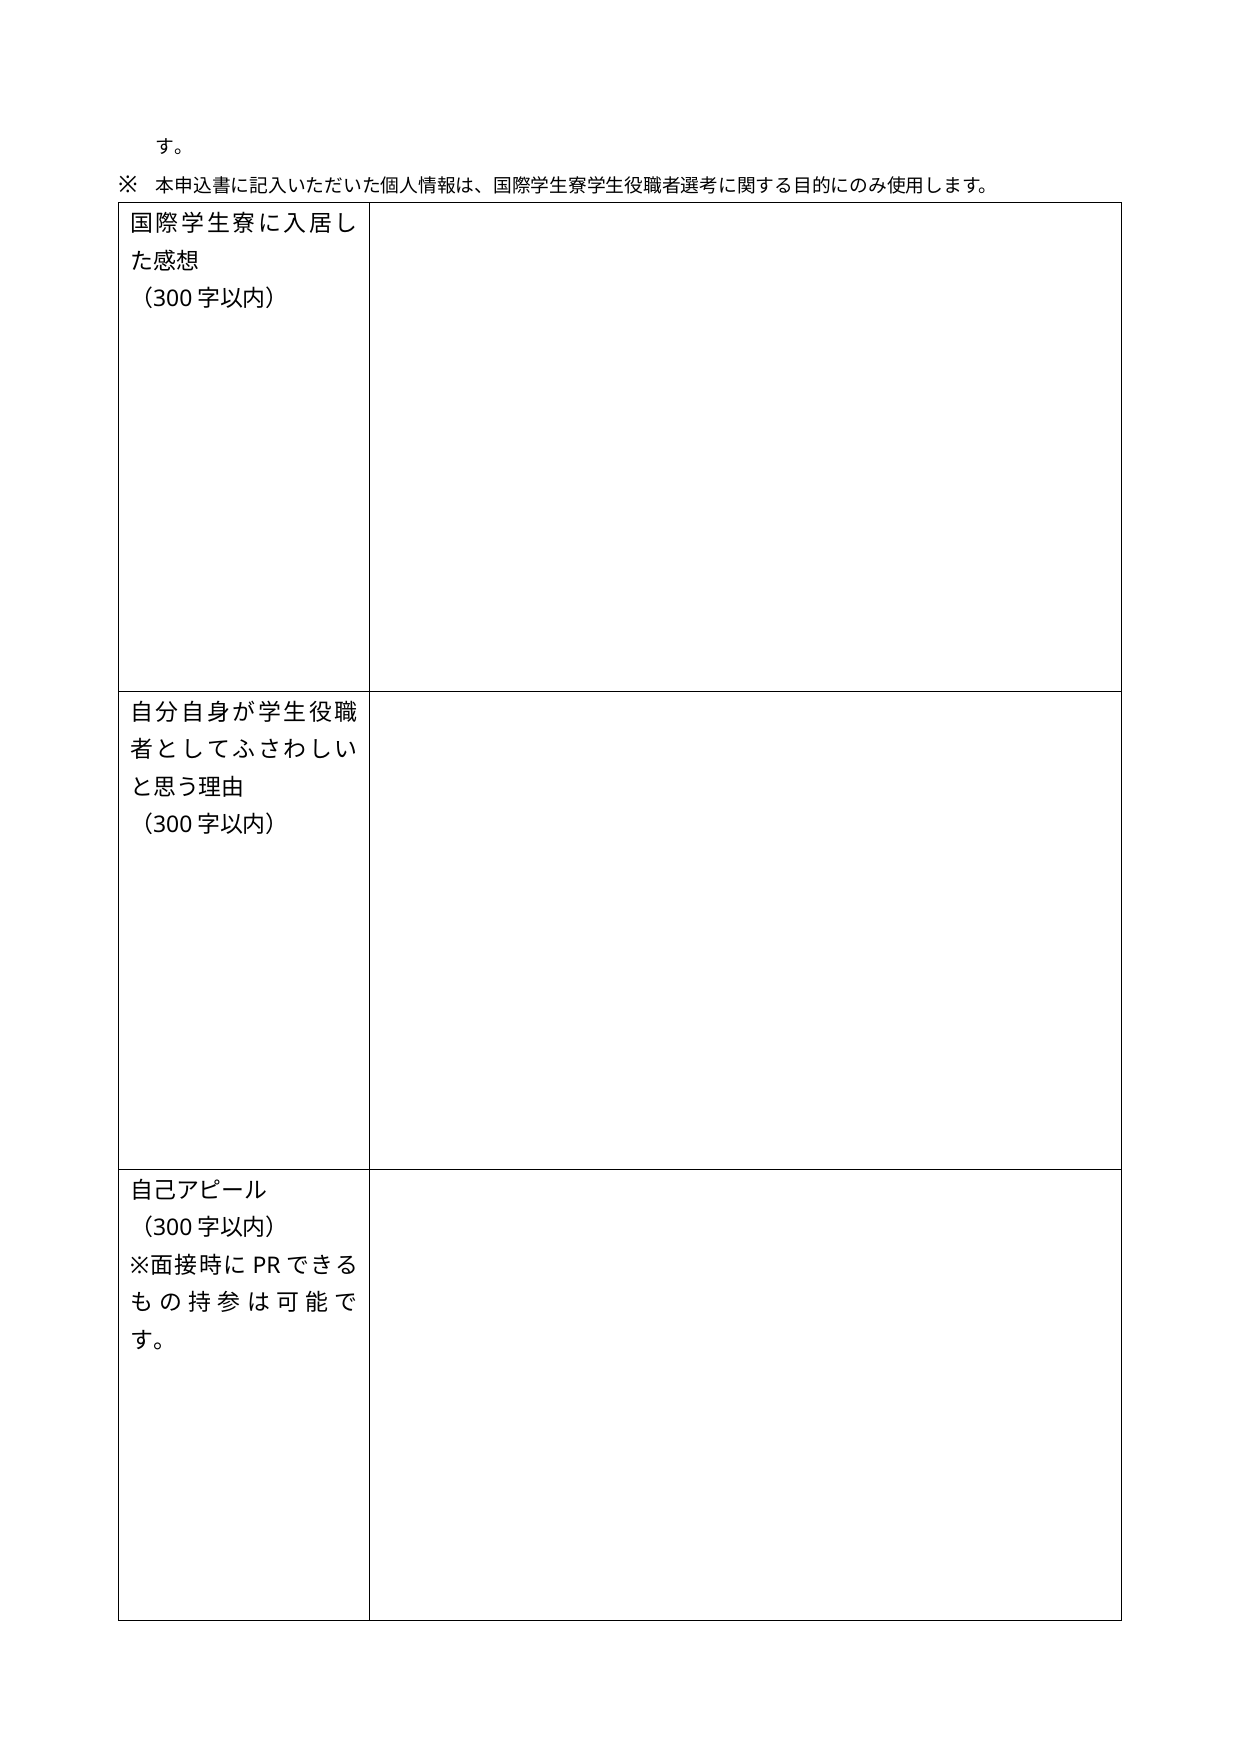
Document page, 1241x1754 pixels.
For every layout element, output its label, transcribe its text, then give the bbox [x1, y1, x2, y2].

table_header [370, 203, 1121, 691]
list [118, 127, 1122, 164]
table_header 国際学生寮に入居した感想 （300字以内） [119, 203, 369, 691]
table_cell [370, 1170, 1121, 1620]
list 本申込書に記入いただいた個人情報は、国際学生寮学生役職者選考に関する目的にのみ使用します。 [118, 164, 1122, 202]
table_cell [370, 692, 1121, 1169]
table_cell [119, 1170, 369, 1620]
table_cell 自分自身が学生役職者としてふさわしいと思う理由 （300字以内） [119, 692, 369, 1169]
